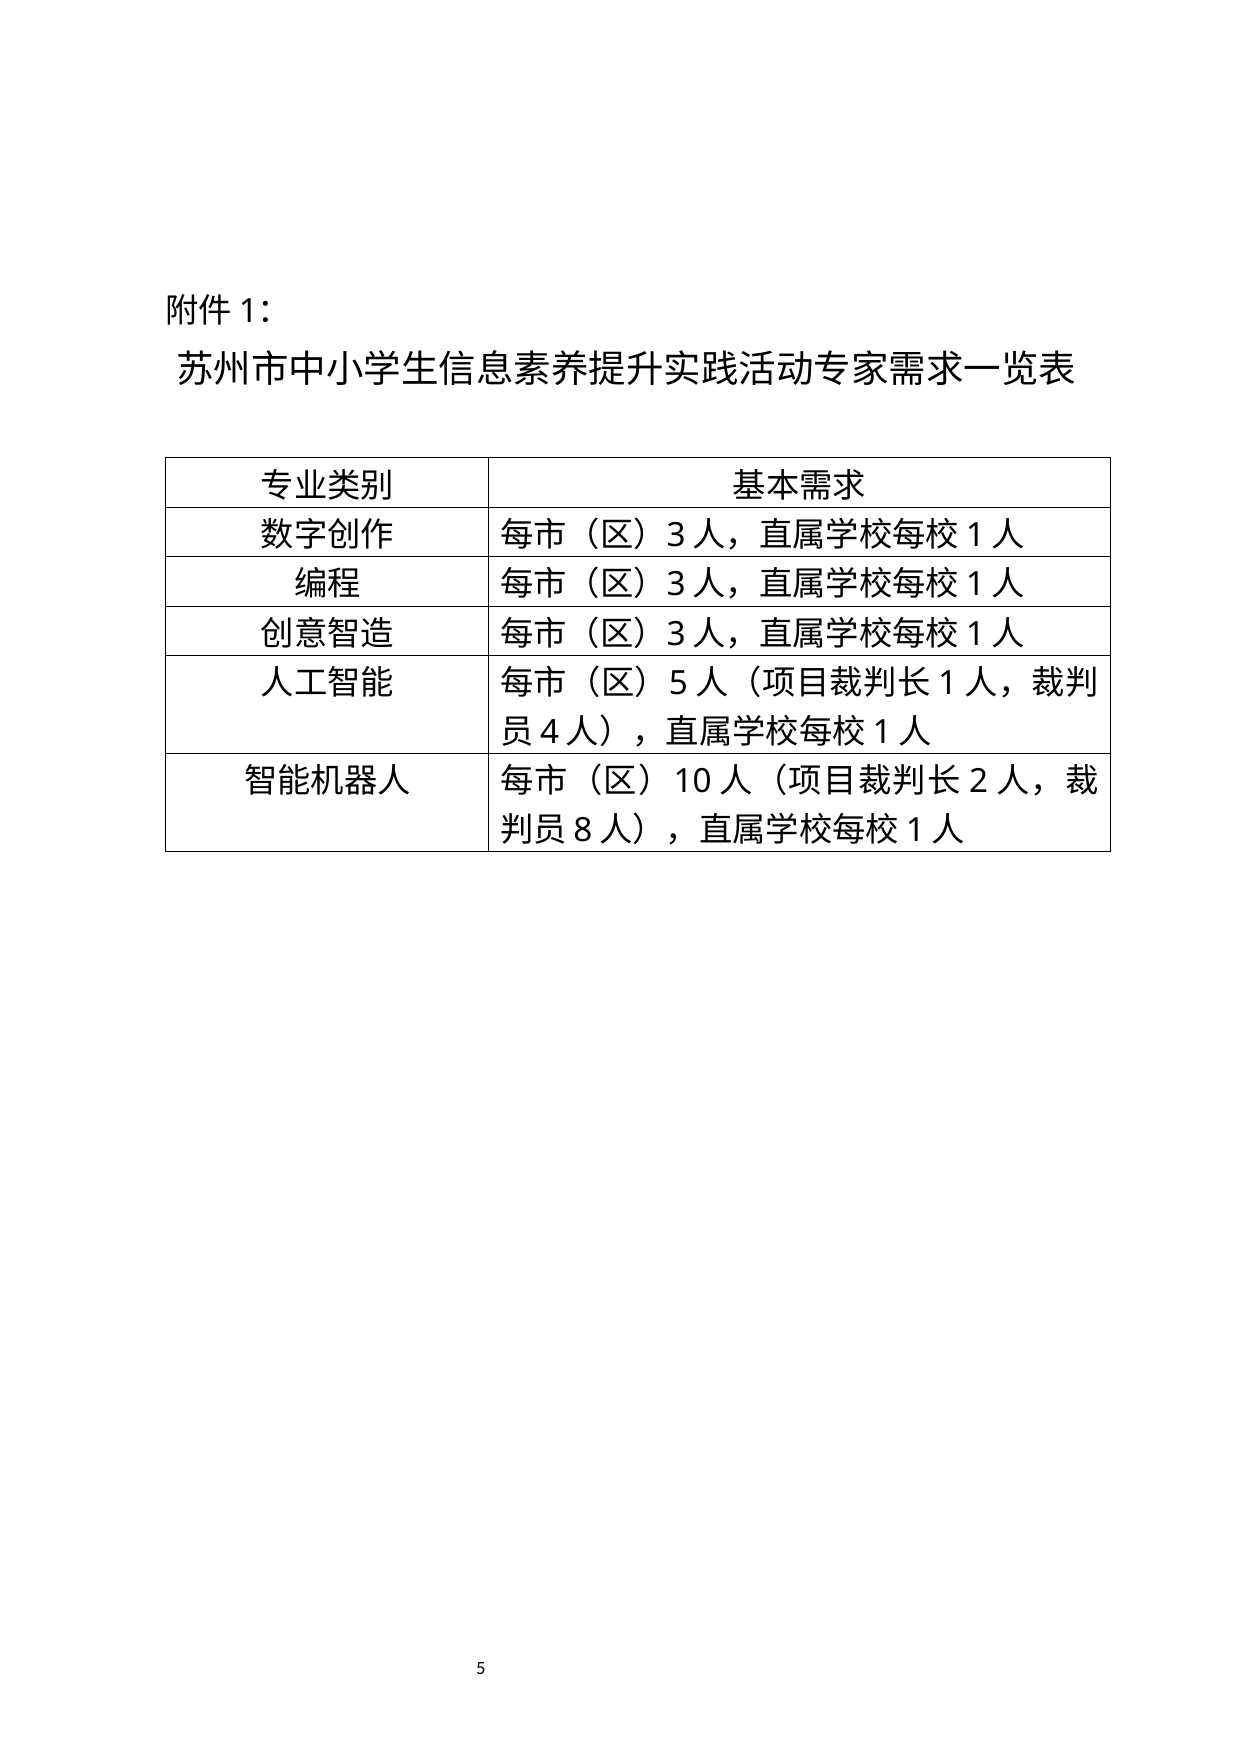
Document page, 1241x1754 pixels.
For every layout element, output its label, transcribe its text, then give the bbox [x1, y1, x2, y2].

table_cell 每市（区）5人（项目裁判长1人，裁判员4人），直属学校每校1人 [489, 656, 1110, 753]
table_cell 每市（区）3人，直属学校每校1人 [489, 557, 1110, 606]
table_cell 编程 [166, 557, 488, 606]
table_header 专业类别 [166, 458, 488, 507]
table_cell 智能机器人 [166, 754, 488, 851]
table_cell 每市（区）10人（项目裁判长2人，裁判员8人），直属学校每校1人 [489, 754, 1110, 851]
table_cell 每市（区）3人，直属学校每校1人 [489, 607, 1110, 655]
text 附件1： [165, 284, 1087, 332]
table_header 基本需求 [489, 458, 1110, 507]
table_cell 每市（区）3人，直属学校每校1人 [489, 508, 1110, 556]
table_cell 人工智能 [166, 656, 488, 753]
text 苏州市中小学生信息素养提升实践活动专家需求一览表 [165, 332, 1087, 395]
table_cell 数字创作 [166, 508, 488, 556]
table_cell 创意智造 [166, 607, 488, 655]
